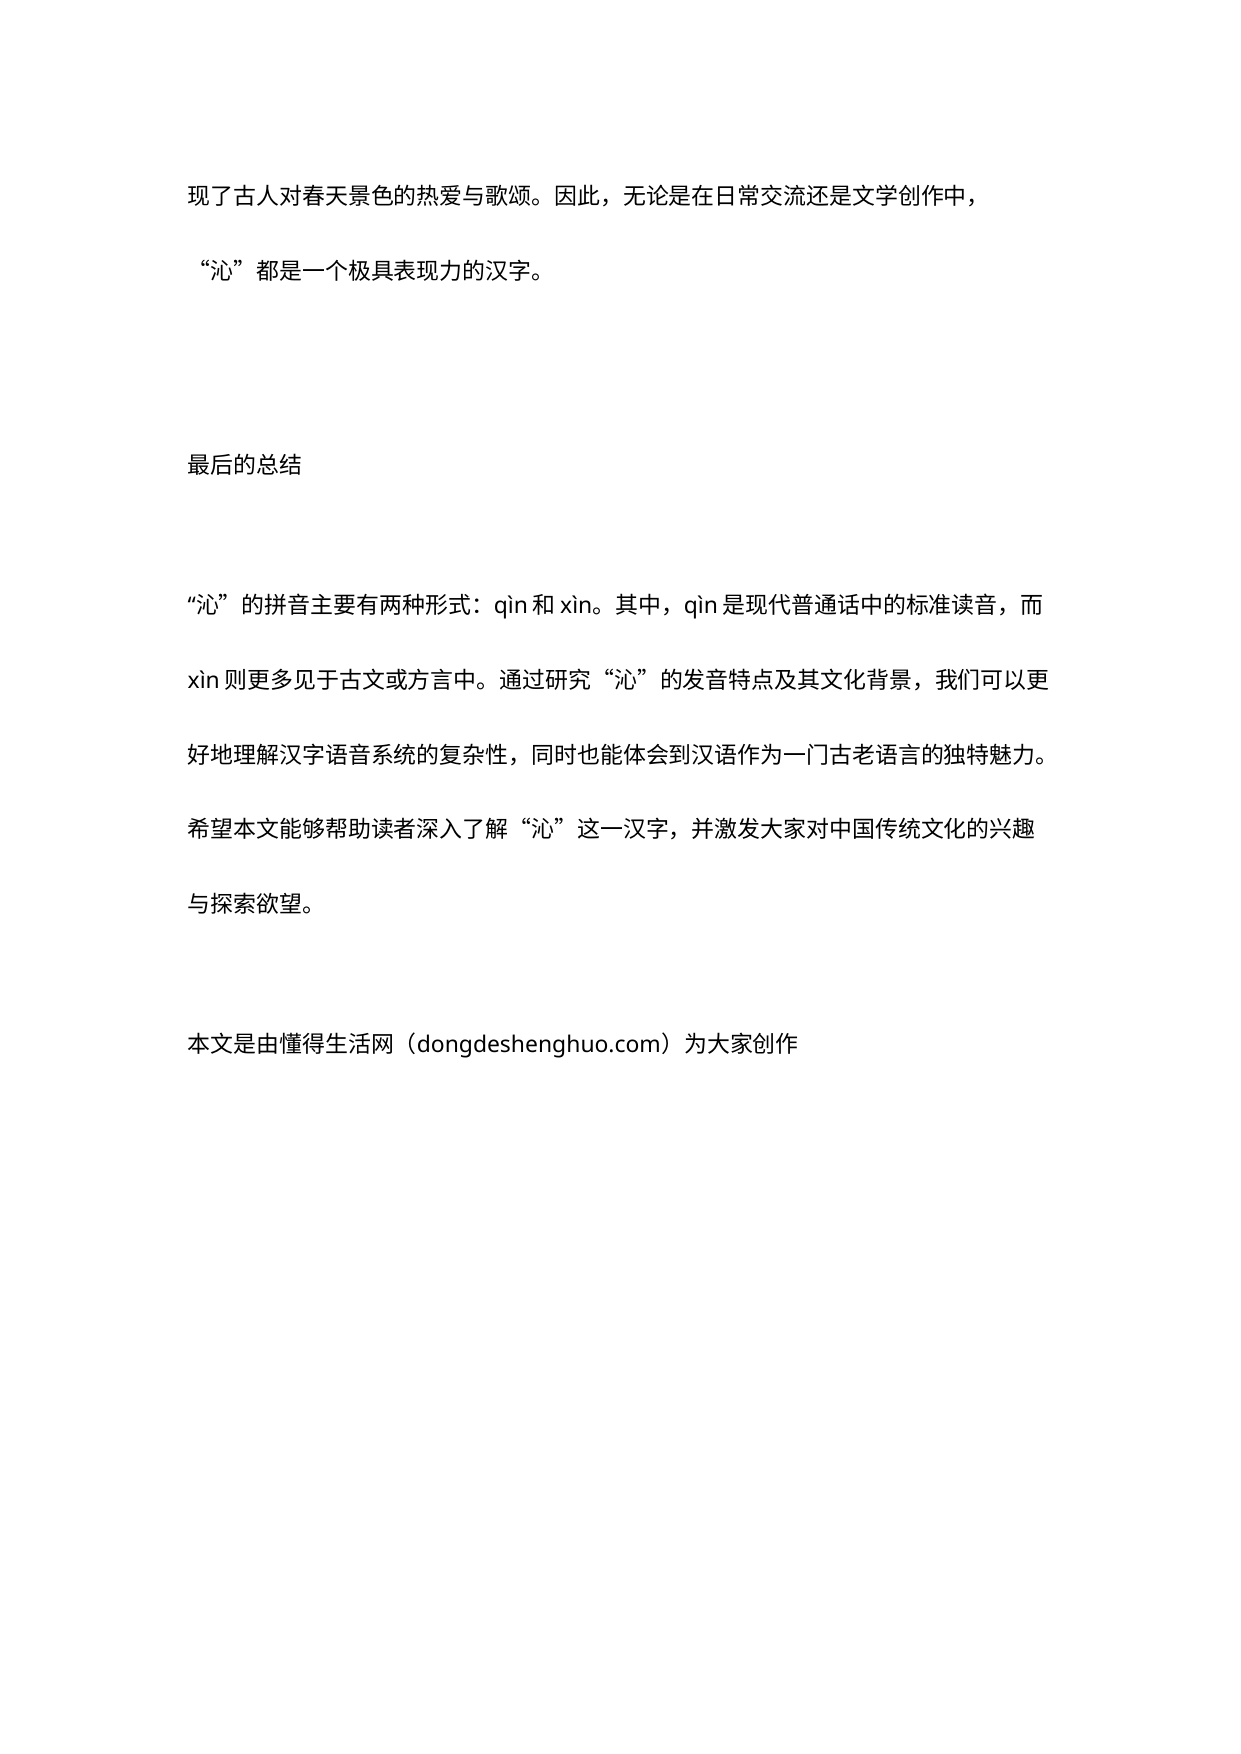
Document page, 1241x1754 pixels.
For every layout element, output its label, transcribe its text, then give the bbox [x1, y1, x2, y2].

text 本文是由懂得生活网（dongdeshenghuo.com）为大家创作 [187, 1011, 1053, 1076]
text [187, 162, 1053, 302]
text 最后的总结 [187, 431, 1053, 496]
text “沁”的拼音主要有两种形式：qìn和xìn。其中，qìn是现代普通话中的标准读音，而xìn则更多见于古文或方言中。通过研究“沁”的发音特点及其文化背景，我们可以更好地理解汉字语音系统的复杂性，同时也能体会到汉语作为一门古老语言的独特魅力。希望本文能够帮助读者深入了解“沁”这一汉字，并激发大家对中国传统文化的兴趣与探索欲望。 [187, 571, 1053, 935]
